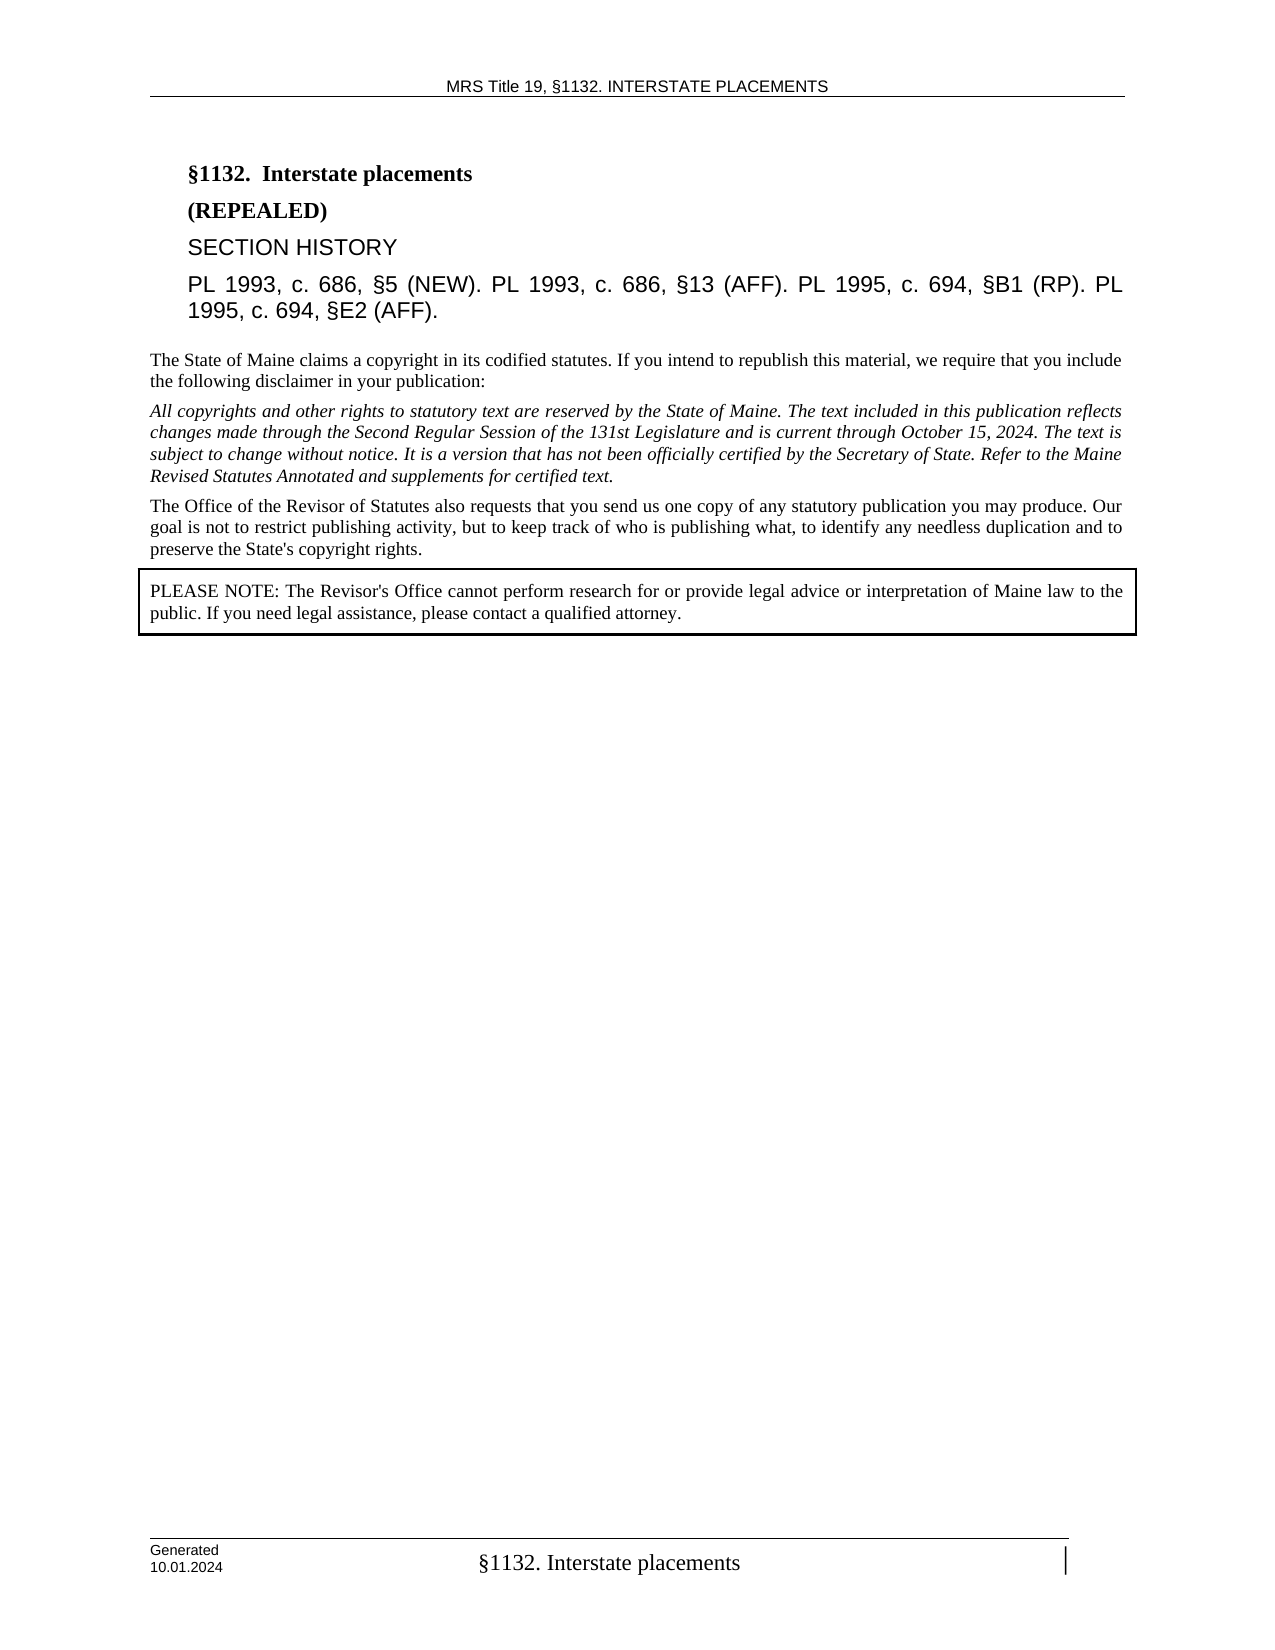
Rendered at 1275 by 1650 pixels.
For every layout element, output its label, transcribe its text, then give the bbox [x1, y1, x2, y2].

text §1132. Interstate placements [187, 160, 1125, 187]
text (REPEALED) [187, 197, 1125, 223]
text PLEASE NOTE: The Revisor's Office cannot perform research for or provide legal advice or interpretation of Maine law to the public. If you need legal assistance, please contact a qualified attorney. [140, 570, 1135, 633]
text All copyrights and other rights to statutory text are reserved by the State of Maine. The text included in this publication reflects changes made through the Second Regular Session of the 131st Legislature and is current through October 15, 2024 . The text is subject to change without notice. It is a version that has not been officially certified by the Secretary of State. Refer to the Maine Revised Statutes Annotated and supplements for certified text. [150, 400, 1125, 486]
text The Office of the Revisor of Statutes also requests that you send us one copy of any statutory publication you may produce. Our goal is not to restrict publishing activity, but to keep track of who is publishing what, to identify any needless duplication and to preserve the State's copyright rights. [150, 494, 1125, 559]
text SECTION HISTORY [187, 234, 1125, 260]
text PL 1993, c. 686, §5 (NEW). PL 1993, c. 686, §13 (AFF). PL 1995, c. 694, §B1 (RP). PL 1995, c. 694, §E2 (AFF). [187, 271, 1125, 323]
text The State of Maine claims a copyright in its codified statutes. If you intend to republish this material, we require that you include the following disclaimer in your publication: [150, 348, 1125, 392]
